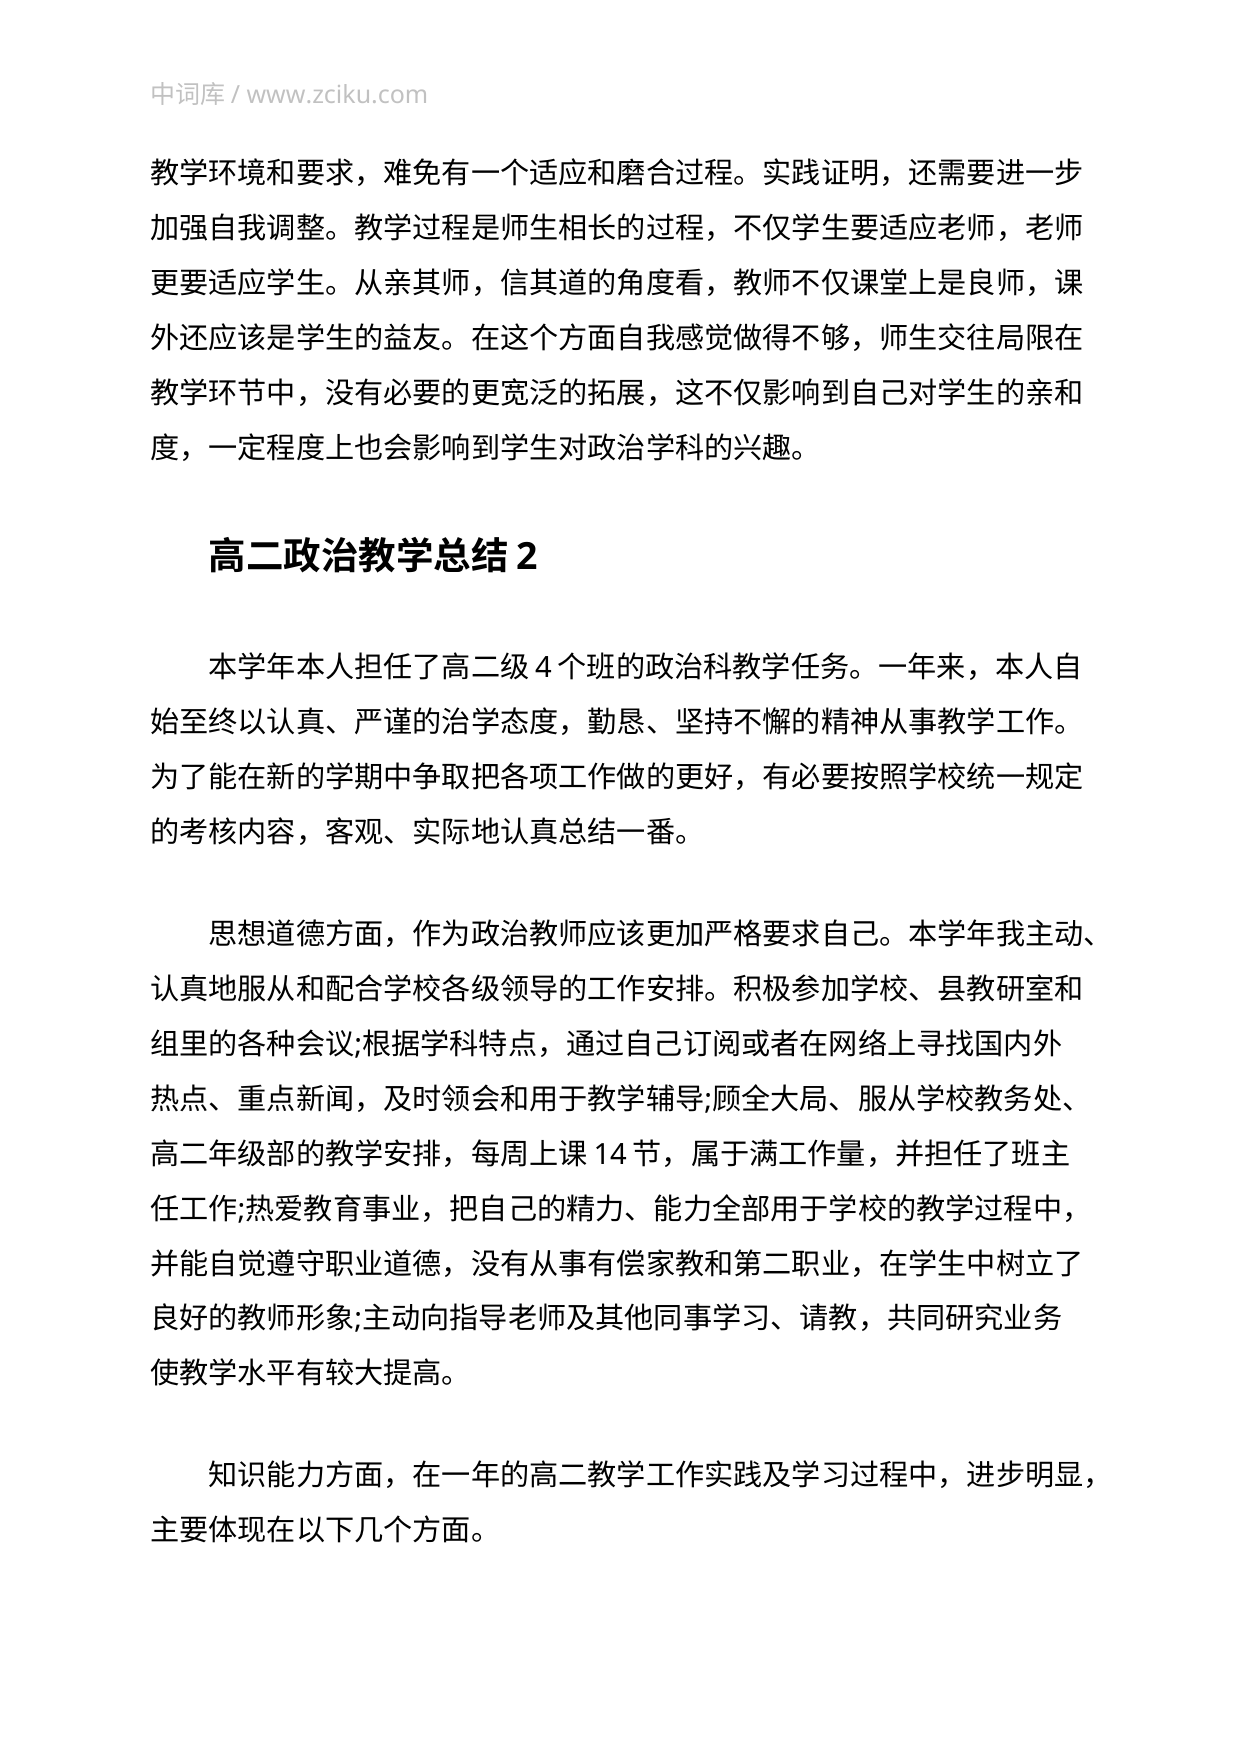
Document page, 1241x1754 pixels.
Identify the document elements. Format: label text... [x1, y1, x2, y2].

text 知识能力方面，在一年的高二教学工作实践及学习过程中，进步明显，主要体现在以下几个方面。 [150, 1452, 1090, 1549]
text 高二政治教学总结2 [150, 526, 1090, 581]
text 本学年本人担任了高二级4个班的政治科教学任务。一年来，本人自始至终以认真、严谨的治学态度，勤恳、坚持不懈的精神从事教学工作。为了能在新的学期中争取把各项工作做的更好，有必要按照学校统一规定的考核内容，客观、实际地认真总结一番。 [150, 644, 1090, 851]
text 思想道德方面，作为政治教师应该更加严格要求自己。本学年我主动、认真地服从和配合学校各级领导的工作安排。积极参加学校、县教研室和组里的各种会议;根据学科特点，通过自己订阅或者在网络上寻找国内外热点、重点新闻，及时领会和用于教学辅导;顾全大局、服从学校教务处、高二年级部的教学安排，每周上课14节，属于满工作量，并担任了班主任工作;热爱教育事业，把自己的精力、能力全部用于学校的教学过程中，并能自觉遵守职业道德，没有从事有偿家教和第二职业，在学生中树立了良好的教师形象;主动向指导老师及其他同事学习、请教，共同研究业务使教学水平有较大提高。 [150, 910, 1090, 1392]
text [150, 150, 1090, 467]
